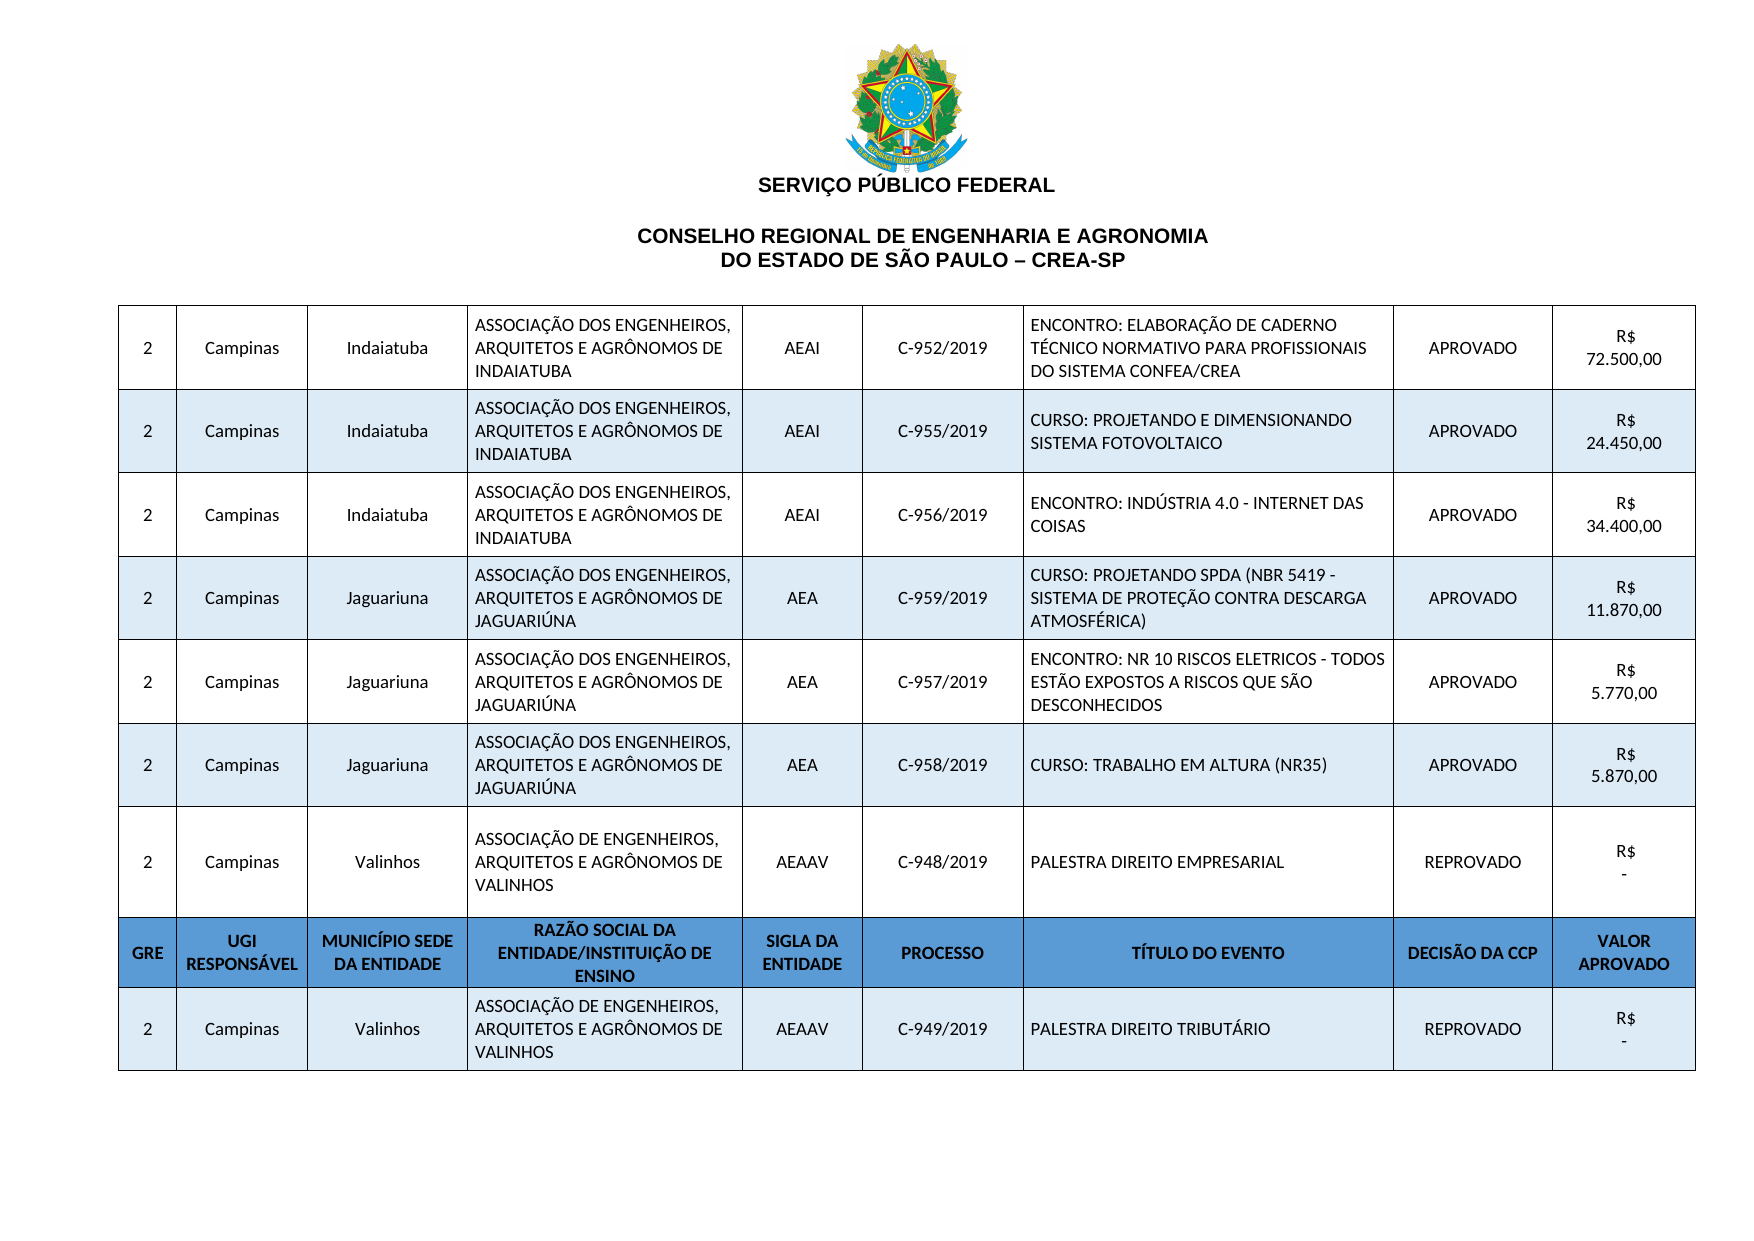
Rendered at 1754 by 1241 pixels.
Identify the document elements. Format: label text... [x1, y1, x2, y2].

table_cell REPROVADO [1394, 988, 1552, 1070]
table_cell Campinas [177, 473, 307, 556]
table_cell R$ - [1553, 988, 1695, 1070]
table_cell Campinas [177, 557, 307, 639]
table_cell CURSO: TRABALHO EM ALTURA (NR35) [1024, 724, 1393, 806]
table_cell R$ 34.400,00 [1553, 473, 1695, 556]
picture [923, 141, 968, 173]
picture [931, 147, 948, 157]
table_cell APROVADO [1394, 473, 1552, 556]
table_cell Valinhos [308, 988, 467, 1070]
table_cell VALOR APROVADO [1553, 918, 1695, 987]
table_cell PROCESSO [863, 918, 1023, 987]
table_cell AEAI [743, 390, 862, 472]
table_cell APROVADO [1394, 306, 1552, 389]
table_cell APROVADO [1394, 390, 1552, 472]
table_cell AEAAV [743, 807, 862, 917]
table_cell Campinas [177, 640, 307, 722]
picture [869, 154, 890, 169]
table_cell 2 [119, 390, 176, 472]
table_cell CURSO: PROJETANDO SPDA (NBR 5419 - SISTEMA DE PROTEÇÃO CONTRA DESCARGA ATMOSFÉRICA) [1024, 557, 1393, 639]
table_cell 2 [119, 640, 176, 722]
table_cell Indaiatuba [308, 473, 467, 556]
table_cell ENCONTRO: ELABORAÇÃO DE CADERNO TÉCNICO NORMATIVO PARA PROFISSIONAIS DO SISTEMA CONFEA/CREA [1024, 306, 1393, 389]
table_cell C-949/2019 [863, 988, 1023, 1070]
table_cell R$ 11.870,00 [1553, 557, 1695, 639]
table_cell C-957/2019 [863, 640, 1023, 722]
table_cell ASSOCIAÇÃO DOS ENGENHEIROS, ARQUITETOS E AGRÔNOMOS DE JAGUARIÚNA [468, 724, 742, 806]
table_cell APROVADO [1394, 640, 1552, 722]
table_cell ASSOCIAÇÃO DOS ENGENHEIROS, ARQUITETOS E AGRÔNOMOS DE INDAIATUBA [468, 473, 742, 556]
table_cell AEAI [743, 306, 862, 389]
table_cell R$ 72.500,00 [1553, 306, 1695, 389]
table_cell C-959/2019 [863, 557, 1023, 639]
table_cell Campinas [177, 724, 307, 806]
table_cell UGI RESPONSÁVEL [177, 918, 307, 987]
table_cell DECISÃO DA CCP [1394, 918, 1552, 987]
table_cell Campinas [177, 306, 307, 389]
table_cell Campinas [177, 988, 307, 1070]
table_cell 2 [119, 988, 176, 1070]
table_cell RAZÃO SOCIAL DA ENTIDADE/INSTITUIÇÃO DE ENSINO [468, 918, 742, 987]
table_cell PALESTRA DIREITO EMPRESARIAL [1024, 807, 1393, 917]
table_cell AEA [743, 724, 862, 806]
table_cell Campinas [177, 807, 307, 917]
table_cell AEA [743, 640, 862, 722]
table_cell Indaiatuba [308, 390, 467, 472]
table_cell C-948/2019 [863, 807, 1023, 917]
table_cell GRE [119, 918, 176, 987]
table_cell ASSOCIAÇÃO DOS ENGENHEIROS, ARQUITETOS E AGRÔNOMOS DE INDAIATUBA [468, 306, 742, 389]
table_cell PALESTRA DIREITO TRIBUTÁRIO [1024, 988, 1393, 1070]
table_cell CURSO: PROJETANDO E DIMENSIONANDO SISTEMA FOTOVOLTAICO [1024, 390, 1393, 472]
table_cell R$ 5.770,00 [1553, 640, 1695, 722]
table_cell Indaiatuba [308, 306, 467, 389]
table_cell ASSOCIAÇÃO DOS ENGENHEIROS, ARQUITETOS E AGRÔNOMOS DE INDAIATUBA [468, 390, 742, 472]
table_cell R$ - [1553, 807, 1695, 917]
table_cell Jaguariuna [308, 557, 467, 639]
table_cell C-958/2019 [863, 724, 1023, 806]
table_cell APROVADO [1394, 724, 1552, 806]
table_cell SIGLA DA ENTIDADE [743, 918, 862, 987]
table_cell Campinas [177, 390, 307, 472]
table_cell 2 [119, 724, 176, 806]
table_cell ASSOCIAÇÃO DE ENGENHEIROS, ARQUITETOS E AGRÔNOMOS DE VALINHOS [468, 988, 742, 1070]
table_cell C-956/2019 [863, 473, 1023, 556]
table_cell ASSOCIAÇÃO DOS ENGENHEIROS, ARQUITETOS E AGRÔNOMOS DE JAGUARIÚNA [468, 640, 742, 722]
table_cell APROVADO [1394, 557, 1552, 639]
table_cell AEAI [743, 473, 862, 556]
table_cell MUNICÍPIO SEDE DA ENTIDADE [308, 918, 467, 987]
table_cell 2 [119, 473, 176, 556]
table_cell Jaguariuna [308, 724, 467, 806]
table_cell ENCONTRO: INDÚSTRIA 4.0 - INTERNET DAS COISAS [1024, 473, 1393, 556]
table_cell R$ 24.450,00 [1553, 390, 1695, 472]
table_cell Jaguariuna [308, 640, 467, 722]
picture [867, 146, 891, 160]
table_cell 2 [119, 557, 176, 639]
table_cell ENCONTRO: NR 10 RISCOS ELETRICOS - TODOS ESTÃO EXPOSTOS A RISCOS QUE SÃO DESCONHECIDOS [1024, 640, 1393, 722]
table_cell AEAAV [743, 988, 862, 1070]
table_cell 2 [119, 807, 176, 917]
table_cell Valinhos [308, 807, 467, 917]
table_cell AEA [743, 557, 862, 639]
table_cell TÍTULO DO EVENTO [1024, 918, 1393, 987]
table_cell 2 [119, 306, 176, 389]
table_cell ASSOCIAÇÃO DE ENGENHEIROS, ARQUITETOS E AGRÔNOMOS DE VALINHOS [468, 807, 742, 917]
table_cell C-952/2019 [863, 306, 1023, 389]
table_cell C-955/2019 [863, 390, 1023, 472]
table_cell ASSOCIAÇÃO DOS ENGENHEIROS, ARQUITETOS E AGRÔNOMOS DE JAGUARIÚNA [468, 557, 742, 639]
table_cell REPROVADO [1394, 807, 1552, 917]
picture [845, 44, 968, 173]
table_cell R$ 5.870,00 [1553, 724, 1695, 806]
